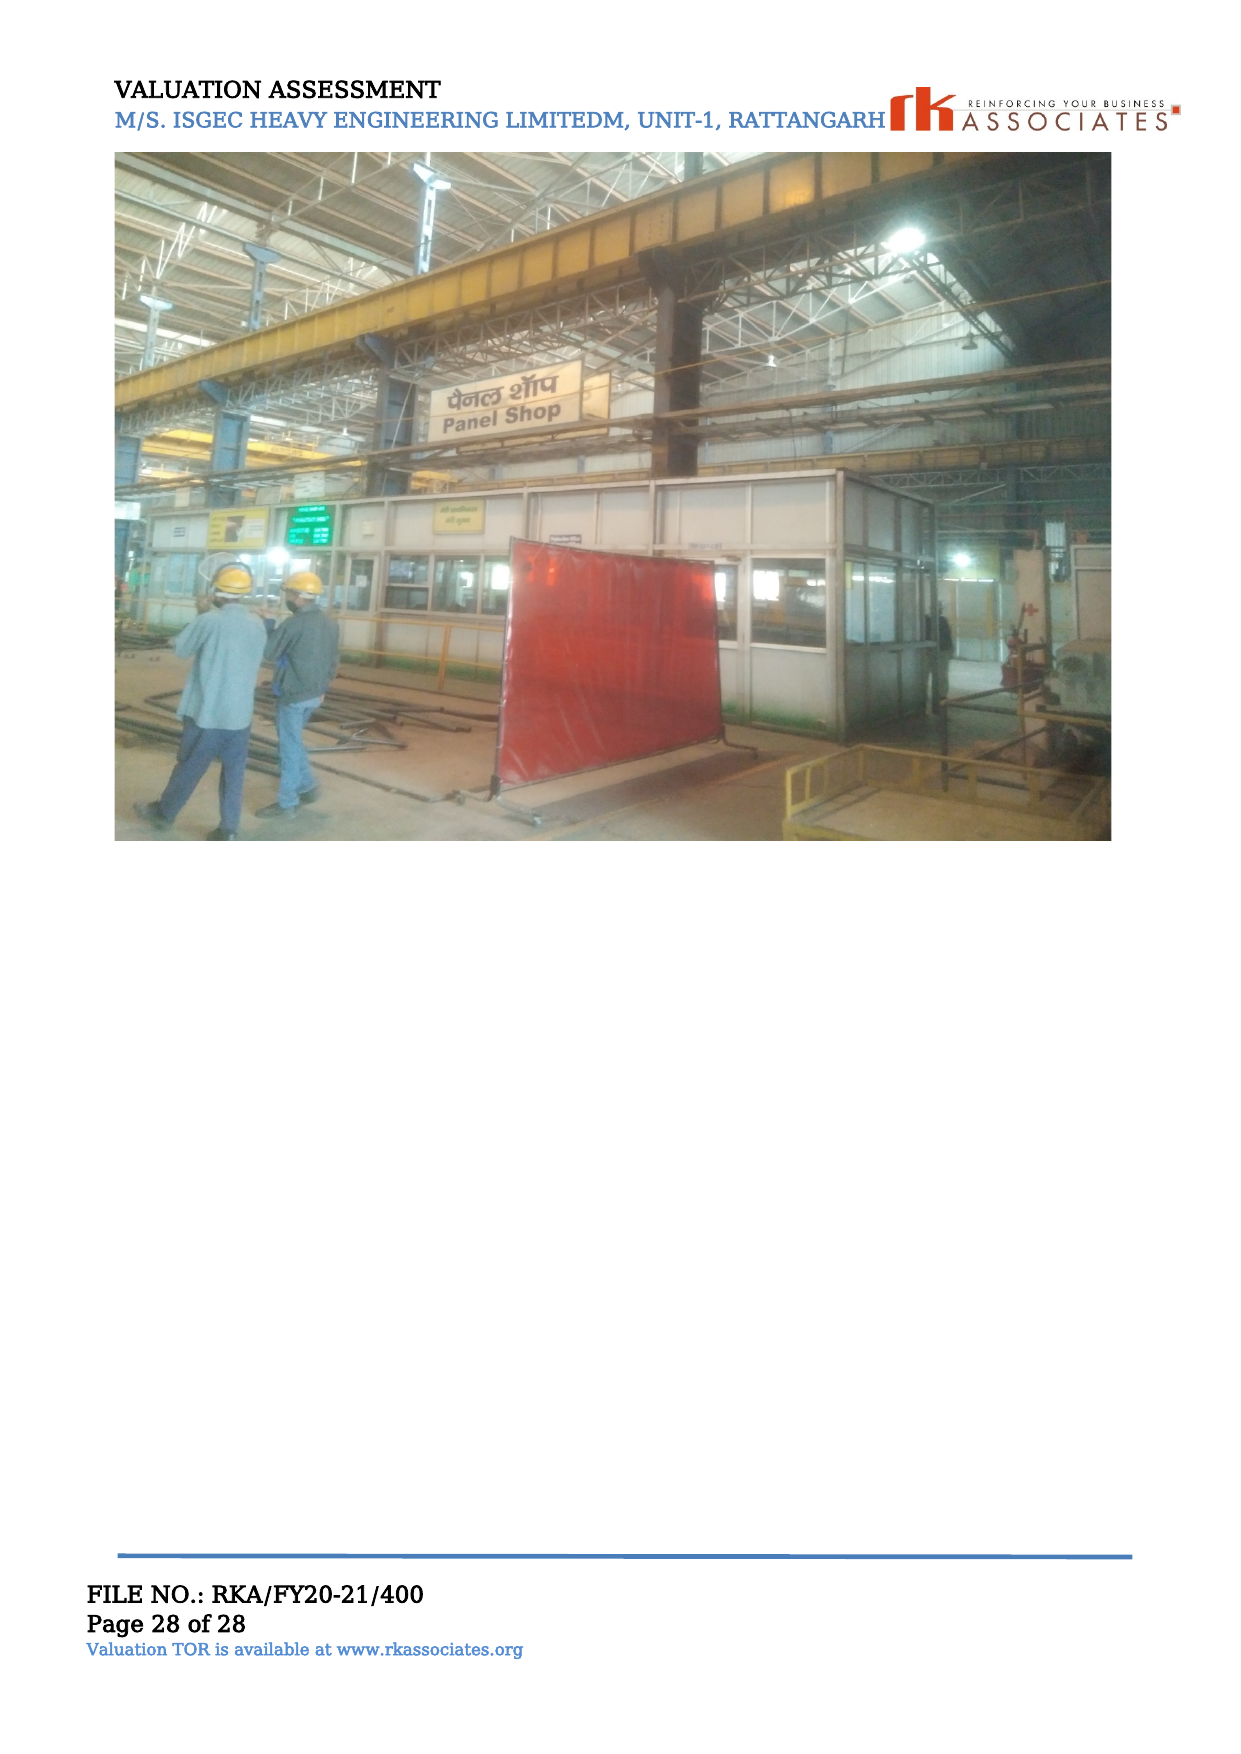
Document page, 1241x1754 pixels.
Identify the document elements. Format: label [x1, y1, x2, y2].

picture [890, 87, 1181, 131]
picture [114, 152, 1112, 841]
